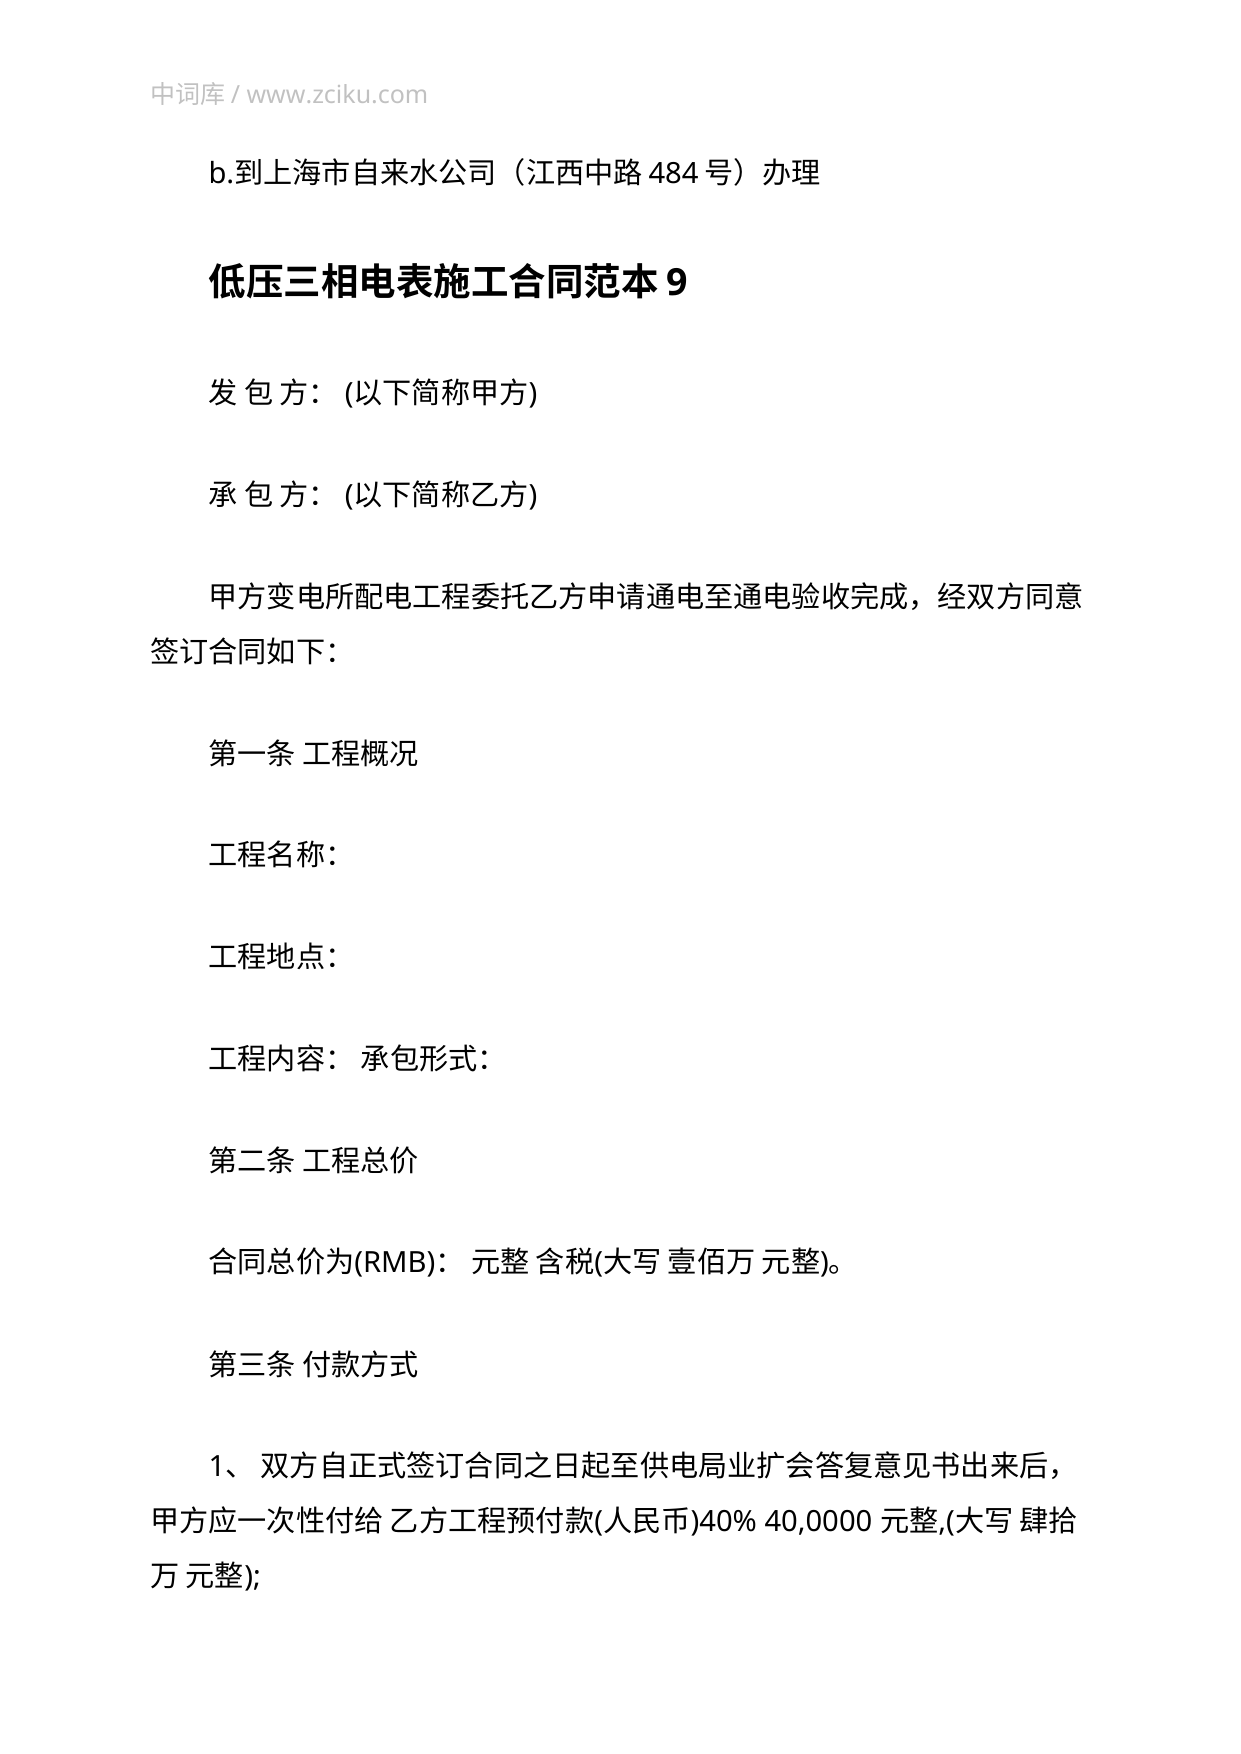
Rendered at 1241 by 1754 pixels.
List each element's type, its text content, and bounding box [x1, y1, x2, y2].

text 1、 双方自正式签订合同之日起至供电局业扩会答复意见书出来后，甲方应一次性付给 乙方工程预付款(人民币)40% 40,0000 元整,(大写 肆拾万 元整); [150, 1443, 1090, 1595]
text 第三条 付款方式 [150, 1341, 1090, 1383]
text 甲方变电所配电工程委托乙方申请通电至通电验收完成，经双方同意签订合同如下： [150, 573, 1090, 671]
text 低压三相电表施工合同范本9 [150, 252, 1090, 306]
text 第一条 工程概况 [150, 730, 1090, 772]
text 合同总价为(RMB)： 元整 含税(大写 壹佰万 元整)。 [150, 1239, 1090, 1281]
text b.到上海市自来水公司（江西中路484号）办理 [150, 150, 1090, 192]
text 工程名称： [150, 832, 1090, 874]
text 承 包 方： (以下简称乙方) [150, 472, 1090, 514]
text 工程内容： 承包形式： [150, 1036, 1090, 1078]
text 第二条 工程总价 [150, 1137, 1090, 1179]
text 工程地点： [150, 934, 1090, 976]
text 发 包 方： (以下简称甲方) [150, 369, 1090, 412]
